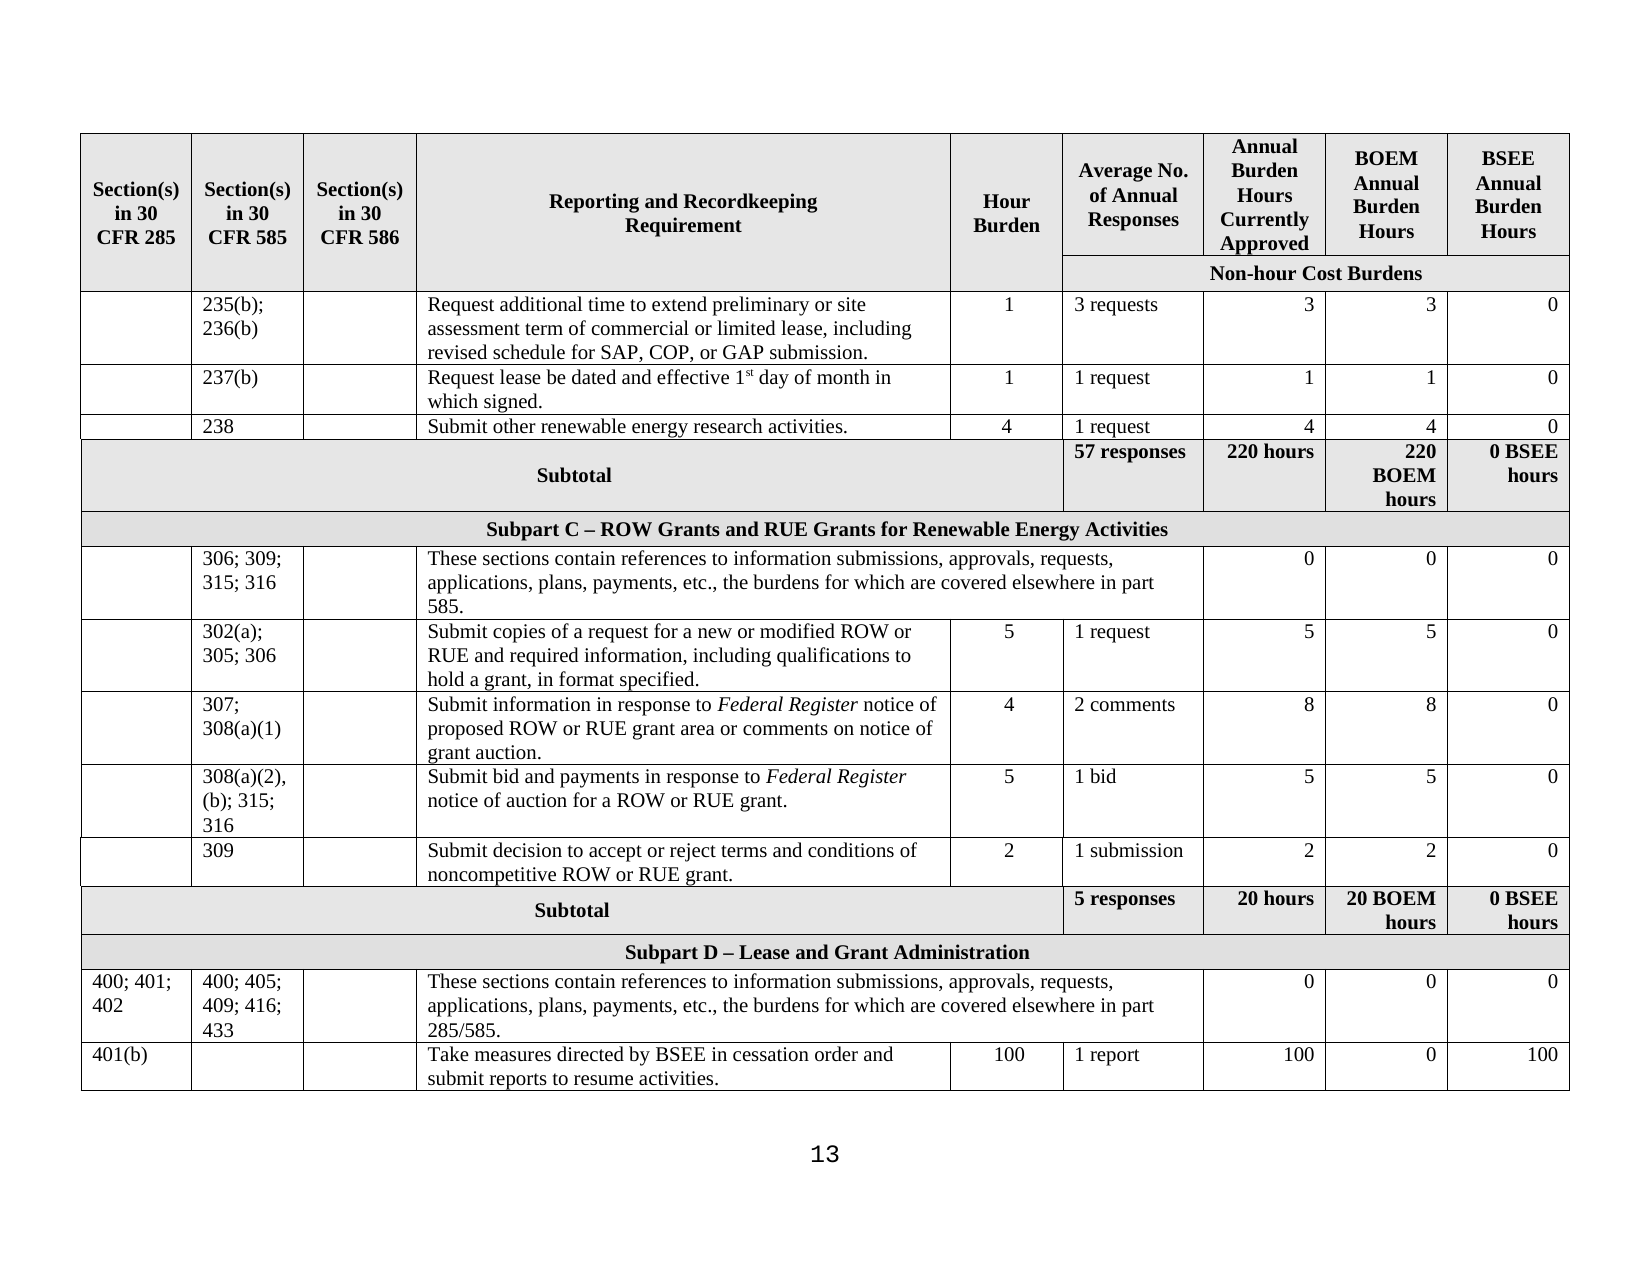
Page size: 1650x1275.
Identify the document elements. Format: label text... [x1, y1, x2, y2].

table_cell 308(a)(2), (b); 315; 316 [192, 765, 303, 837]
table_cell 4 [951, 692, 1063, 764]
table_header Section(s) in 30 CFR 586 [304, 134, 416, 291]
table_cell 309 [192, 838, 303, 886]
table_cell 1 request [1063, 415, 1203, 438]
table_header Average No. of Annual Responses [1063, 134, 1203, 255]
table_cell 220 hours [1204, 440, 1325, 511]
table_cell 5 [1204, 620, 1325, 691]
table_cell 235(b); 236(b) [192, 292, 303, 364]
table_cell [82, 620, 191, 691]
table_cell 5 [1204, 765, 1325, 837]
table_cell 401(b) [82, 1043, 191, 1090]
table_cell 0 [1448, 838, 1569, 886]
table_cell [82, 547, 191, 618]
table_cell 100 [1448, 1043, 1569, 1090]
table_cell Submit information in response to Federal Register notice of proposed ROW or RUE grant area or comments on notice of grant auction. [417, 692, 950, 764]
table_cell 8 [1326, 692, 1447, 764]
table_cell Subtotal [82, 440, 1063, 511]
table_cell 3 [1204, 292, 1325, 364]
table_cell 0 [1204, 547, 1325, 618]
table_cell 100 [951, 1043, 1063, 1090]
table_cell Submit other renewable energy research activities. [417, 415, 950, 438]
table_cell Subtotal [82, 887, 1063, 934]
table_cell [82, 692, 191, 764]
table_cell [304, 970, 416, 1042]
table_cell 100 [1204, 1043, 1325, 1090]
table_cell 1 [1204, 365, 1325, 413]
table_cell [304, 838, 416, 886]
table_header BSEE Annual Burden Hours [1448, 134, 1569, 255]
table_cell [304, 365, 416, 413]
table_cell 1 report [1064, 1043, 1203, 1090]
table_cell 5 responses [1064, 887, 1203, 934]
table_cell 4 [1326, 415, 1447, 438]
table_cell 0 [1326, 547, 1447, 618]
table_cell Submit decision to accept or reject terms and conditions of noncompetitive ROW or RUE grant. [417, 838, 950, 886]
table_cell [304, 1043, 416, 1090]
table_cell 1 [951, 292, 1062, 364]
table_cell [304, 292, 416, 364]
table_cell 5 [1326, 765, 1447, 837]
table_cell 0 [1448, 765, 1569, 837]
table_cell 1 request [1064, 620, 1203, 691]
table_cell These sections contain references to information submissions, approvals, requests, applications, plans, payments, etc., the burdens for which are covered elsewhere in part 285/585. [417, 970, 1203, 1042]
table_cell 307; 308(a)(1) [192, 692, 303, 764]
table_cell 20 hours [1204, 887, 1325, 934]
table_cell 20 BOEM hours [1326, 887, 1447, 934]
table_cell 0 [1448, 292, 1569, 364]
table_cell Take measures directed by BSEE in cessation order and submit reports to resume activities. [417, 1043, 950, 1090]
table_cell [304, 765, 416, 837]
table_cell Request lease be dated and effective 1st day of month in which signed. [417, 365, 950, 413]
table_cell 238 [192, 415, 303, 438]
table_cell These sections contain references to information submissions, approvals, requests, applications, plans, payments, etc., the burdens for which are covered elsewhere in part 585. [417, 547, 1203, 618]
table_cell Subpart C – ROW Grants and RUE Grants for Renewable Energy Activities [82, 512, 1569, 546]
table_cell 57 responses [1064, 440, 1203, 511]
table_cell 5 [1326, 620, 1447, 691]
table_cell 2 [951, 838, 1062, 886]
table_cell [304, 620, 416, 691]
table_cell 3 [1326, 292, 1447, 364]
table_cell 0 BSEE hours [1448, 440, 1569, 511]
table_cell 0 [1326, 970, 1447, 1042]
table_cell 1 [1326, 365, 1447, 413]
table_header Hour Burden [951, 134, 1062, 291]
table_cell 0 [1448, 692, 1569, 764]
table_header BOEM Annual Burden Hours [1326, 134, 1447, 255]
table_cell 0 [1448, 620, 1569, 691]
table_cell Request additional time to extend preliminary or site assessment term of commercial or limited lease, including revised schedule for SAP, COP, or GAP submission. [417, 292, 950, 364]
table_cell [304, 692, 416, 764]
table_cell 400; 401; 402 [82, 970, 191, 1042]
table_header Section(s) in 30 CFR 585 [192, 134, 303, 291]
table_cell 220 BOEM hours [1326, 440, 1447, 511]
table_cell 0 [1448, 547, 1569, 618]
table_cell 2 comments [1064, 692, 1203, 764]
table_cell Subpart D – Lease and Grant Administration [82, 935, 1569, 969]
table_cell 302(a); 305; 306 [192, 620, 303, 691]
table_cell [81, 365, 191, 413]
table_cell [304, 547, 416, 618]
table_cell 1 bid [1064, 765, 1203, 837]
table_cell [81, 838, 191, 886]
table_cell [82, 765, 191, 837]
table_cell 400; 405; 409; 416; 433 [192, 970, 303, 1042]
table_cell 1 [951, 365, 1062, 413]
table_cell [192, 1043, 303, 1090]
table_cell 237(b) [192, 365, 303, 413]
table_cell 0 [1326, 1043, 1447, 1090]
table_cell [304, 415, 416, 438]
table_cell 4 [1204, 415, 1325, 438]
table_cell Submit bid and payments in response to Federal Register notice of auction for a ROW or RUE grant. [417, 765, 950, 837]
table_cell [81, 292, 191, 364]
table_cell Non-hour Cost Burdens [1063, 256, 1569, 291]
table_cell [81, 415, 191, 438]
table_header Annual Burden Hours Currently Approved [1204, 134, 1325, 255]
table_cell 0 [1448, 970, 1569, 1042]
table_cell 3 requests [1063, 292, 1203, 364]
table_cell 0 [1448, 365, 1569, 413]
table_cell 5 [951, 620, 1063, 691]
table_cell 1 request [1063, 365, 1203, 413]
table_cell 0 [1204, 970, 1325, 1042]
table_header Section(s) in 30 CFR 285 [81, 134, 191, 291]
table_cell Submit copies of a request for a new or modified ROW or RUE and required information, including qualifications to hold a grant, in format specified. [417, 620, 950, 691]
table_cell 1 submission [1063, 838, 1203, 886]
table_cell 2 [1204, 838, 1325, 886]
table_cell 5 [951, 765, 1063, 837]
table_header Reporting and Recordkeeping Requirement [417, 134, 950, 291]
table_cell 8 [1204, 692, 1325, 764]
table_cell 4 [951, 415, 1062, 438]
table_cell 0 BSEE hours [1448, 887, 1569, 934]
table_cell 306; 309; 315; 316 [192, 547, 303, 618]
table_cell 2 [1326, 838, 1447, 886]
table_cell 0 [1448, 415, 1569, 438]
